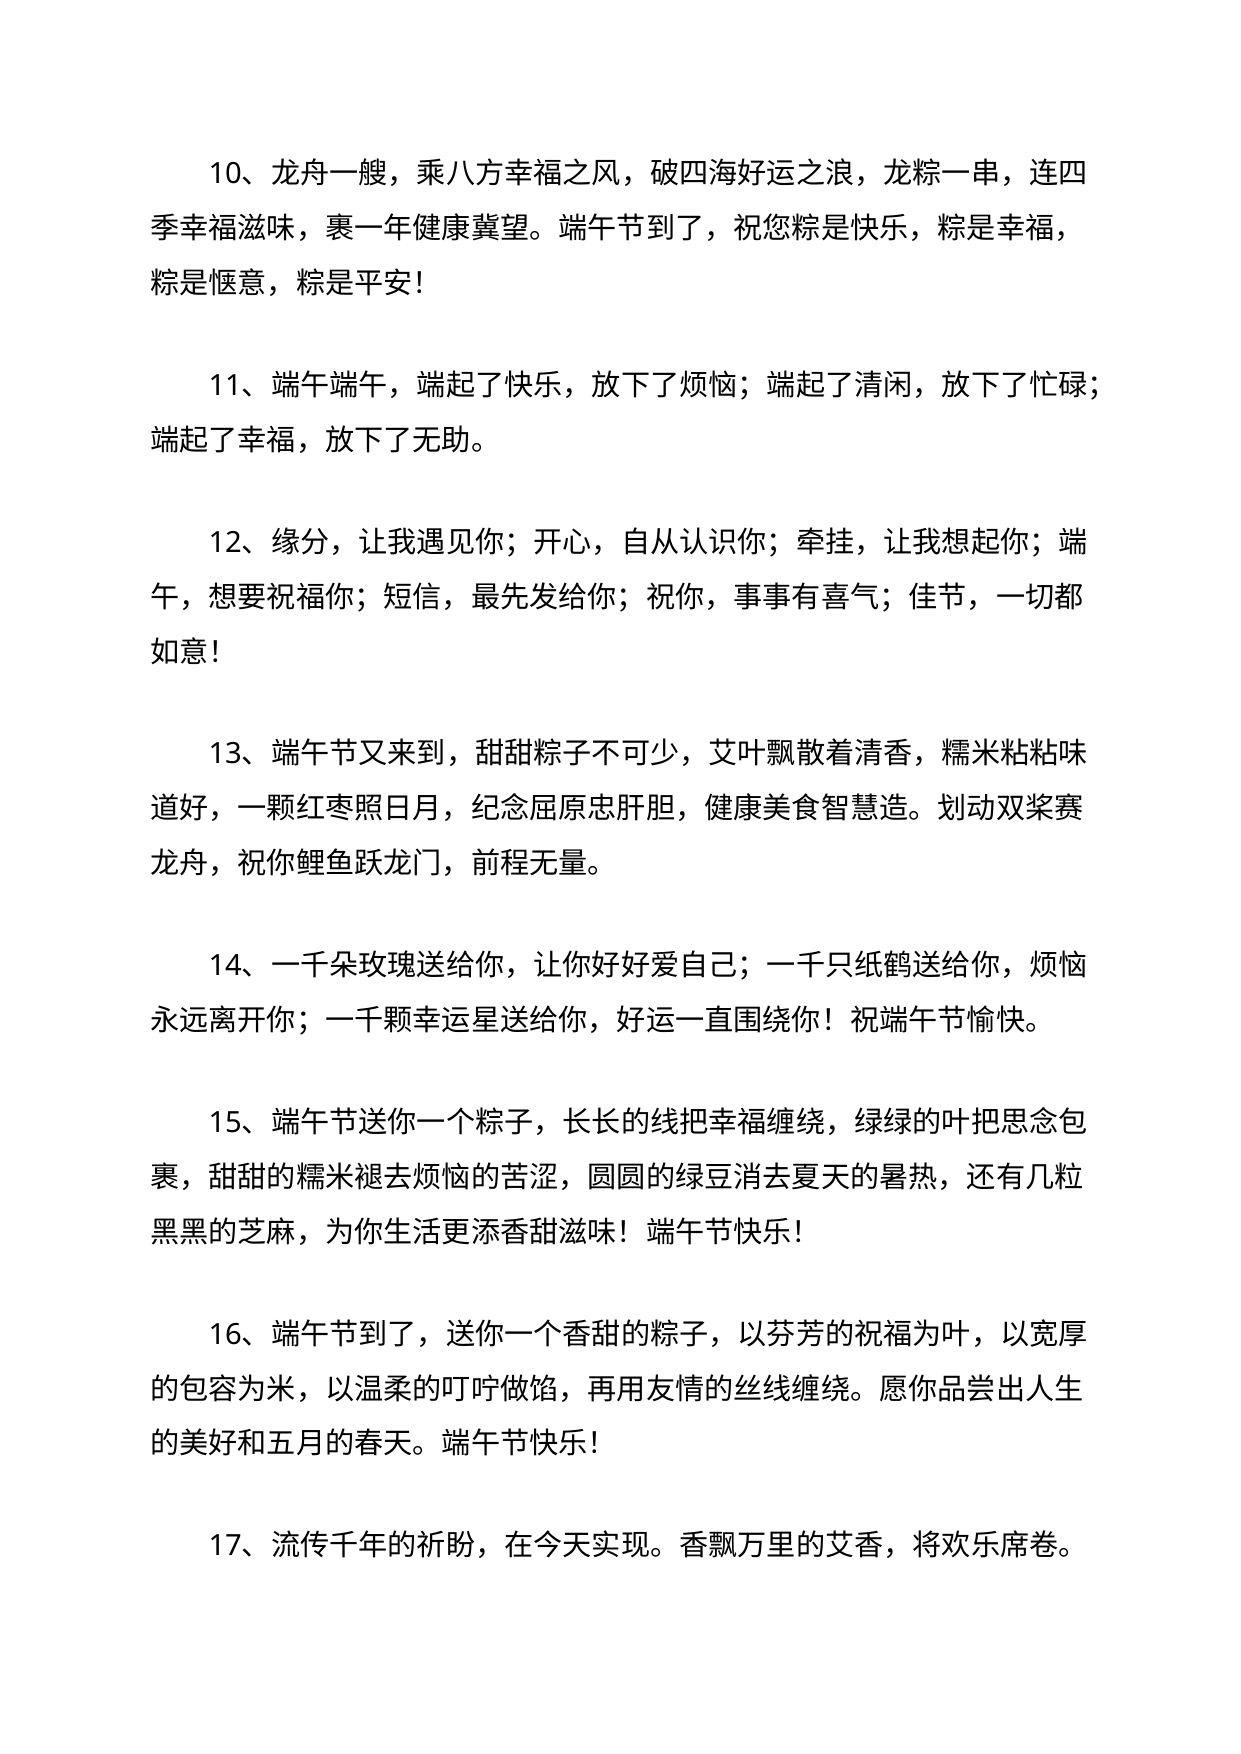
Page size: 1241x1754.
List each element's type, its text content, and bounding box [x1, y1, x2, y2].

text 15、端午节送你一个粽子，长长的线把幸福缠绕，绿绿的叶把思念包裹，甜甜的糯米褪去烦恼的苦涩，圆圆的绿豆消去夏天的暑热，还有几粒黑黑的芝麻，为你生活更添香甜滋味！端午节快乐！ [150, 1098, 1090, 1251]
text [150, 1522, 1090, 1564]
text 10、龙舟一艘，乘八方幸福之风，破四海好运之浪，龙粽一串，连四季幸福滋味，裹一年健康冀望。端午节到了，祝您粽是快乐，粽是幸福，粽是惬意，粽是平安！ [150, 150, 1090, 302]
text 16、端午节到了，送你一个香甜的粽子，以芬芳的祝福为叶，以宽厚的包容为米，以温柔的叮咛做馅，再用友情的丝线缠绕。愿你品尝出人生的美好和五月的春天。端午节快乐！ [150, 1310, 1090, 1462]
text 12、缘分，让我遇见你；开心，自从认识你；牵挂，让我想起你；端午，想要祝福你；短信，最先发给你；祝你，事事有喜气；佳节，一切都如意！ [150, 518, 1090, 671]
text 11、端午端午，端起了快乐，放下了烦恼；端起了清闲，放下了忙碌；端起了幸福，放下了无助。 [150, 362, 1090, 459]
text 14、一千朵玫瑰送给你，让你好好爱自己；一千只纸鹤送给你，烦恼永远离开你；一千颗幸运星送给你，好运一直围绕你！祝端午节愉快。 [150, 942, 1090, 1039]
text 13、端午节又来到，甜甜粽子不可少，艾叶飘散着清香，糯米粘粘味道好，一颗红枣照日月，纪念屈原忠肝胆，健康美食智慧造。划动双桨赛龙舟，祝你鲤鱼跃龙门，前程无量。 [150, 730, 1090, 882]
